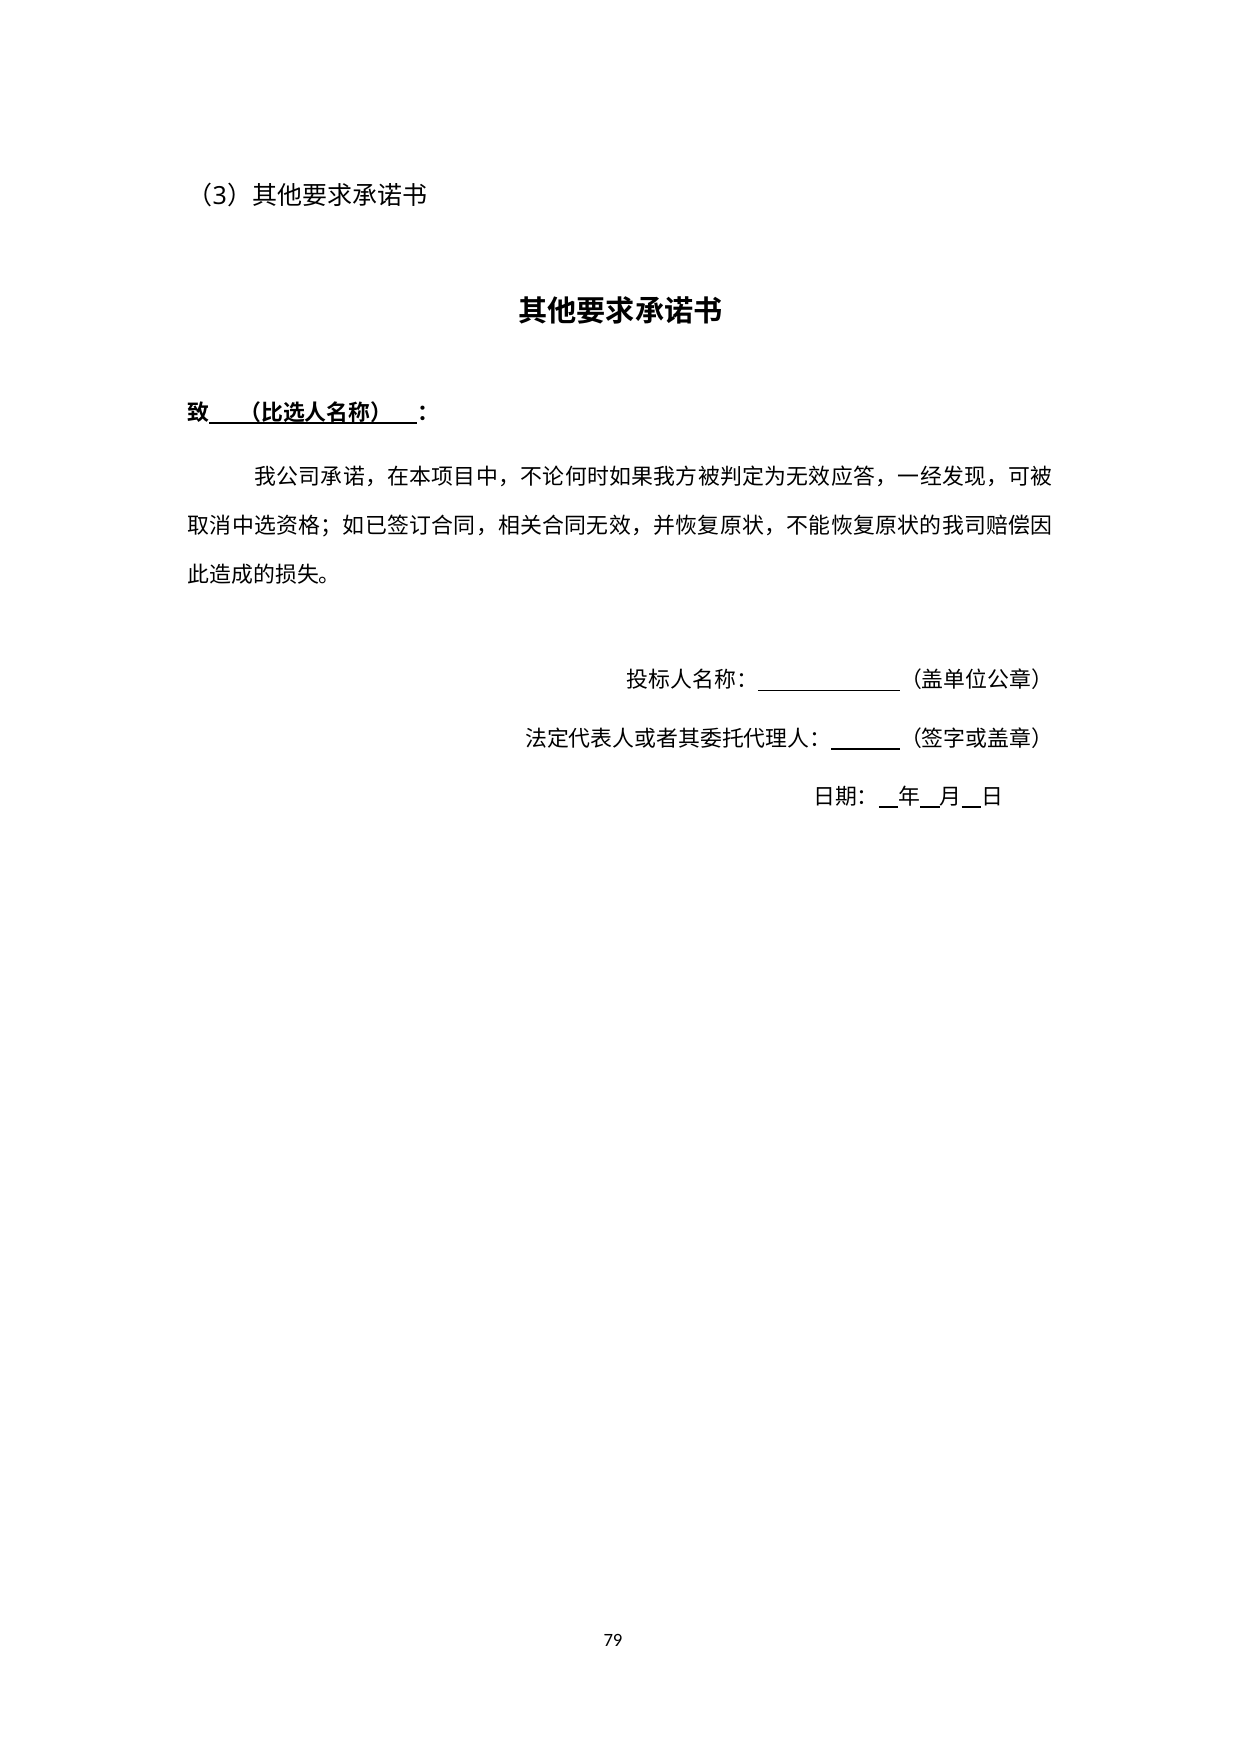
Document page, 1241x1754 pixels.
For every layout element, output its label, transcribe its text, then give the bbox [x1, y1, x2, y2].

text 法定代表人或者其委托代理人： （签字或盖章） [187, 720, 1053, 753]
text 投标人名称： （盖单位公章） [187, 662, 1053, 694]
text （3）其他要求承诺书 [187, 161, 1053, 226]
text 致 （比选人名称） ： [187, 395, 1053, 427]
text 日期： 年 月 日 [187, 779, 1003, 811]
text 我公司承诺，在本项目中，不论何时如果我方被判定为无效应答，一经发现，可被取消中选资格；如已签订合同，相关合同无效，并恢复原状，不能恢复原状的我司赔偿因此造成的损失。 [187, 459, 1053, 589]
text 其他要求承诺书 [187, 276, 1053, 341]
